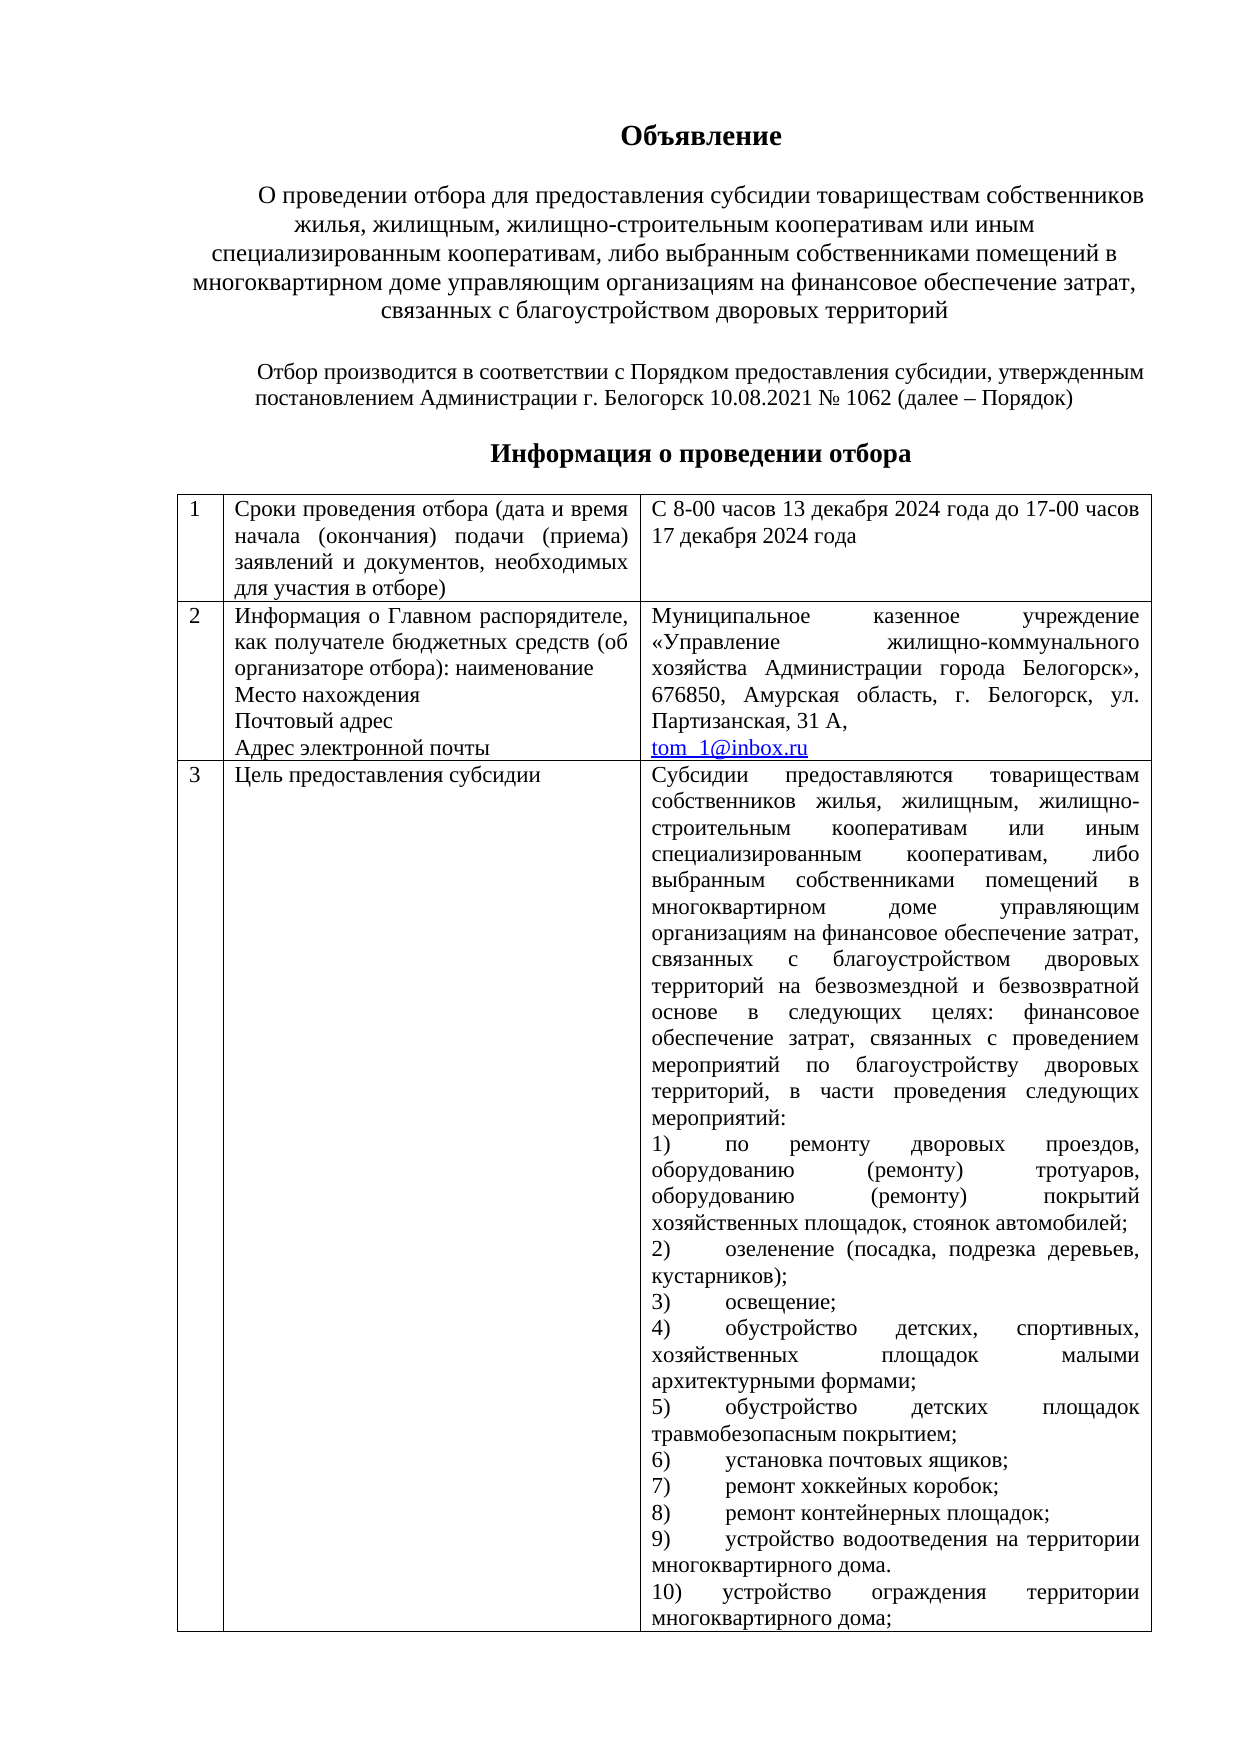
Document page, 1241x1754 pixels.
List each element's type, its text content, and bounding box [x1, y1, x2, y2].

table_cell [224, 761, 640, 1631]
table_header 1 [178, 495, 223, 601]
table_header Сроки проведения отбора (дата и время начала (окончания) подачи (приема) заявлений и документов, необходимых для участия в отборе) [224, 495, 640, 601]
text Отбор производится в соответствии с Порядком предоставления субсидии, утвержденным постановлением Администрации г. Белогорск 10.08.2021 № 1062 (далее – Порядок) [177, 358, 1152, 410]
table_cell Муниципальное казенное учреждение «Управление жилищно-коммунального хозяйства Администрации города Белогорск», 676850, Амурская область, г. Белогорск, ул. Партизанская, 31 А, tom_1@inbox.ru [641, 602, 1151, 760]
table_header С 8-00 часов 13 декабря 2024 года до 17-00 часов 17 декабря 2024 года [641, 495, 1151, 601]
table_cell 3 [178, 761, 223, 1631]
text Информация о проведении отбора [177, 437, 1152, 468]
table_cell Информация о Главном распорядителе, как получателе бюджетных средств (об организаторе отбора): наименование Место нахождения Почтовый адрес Адрес электронной почты [224, 602, 640, 760]
text Объявление [177, 118, 1152, 152]
table_cell 2 [178, 602, 223, 760]
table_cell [641, 761, 1151, 1631]
text О проведении отбора для предоставления субсидии товариществам собственников жилья, жилищным, жилищно-строительным кооперативам или иным специализированным кооперативам, либо выбранным собственниками помещений в многоквартирном доме управляющим организациям на финансовое обеспечение затрат, связанных с благоустройством дворовых территорий [177, 180, 1152, 324]
